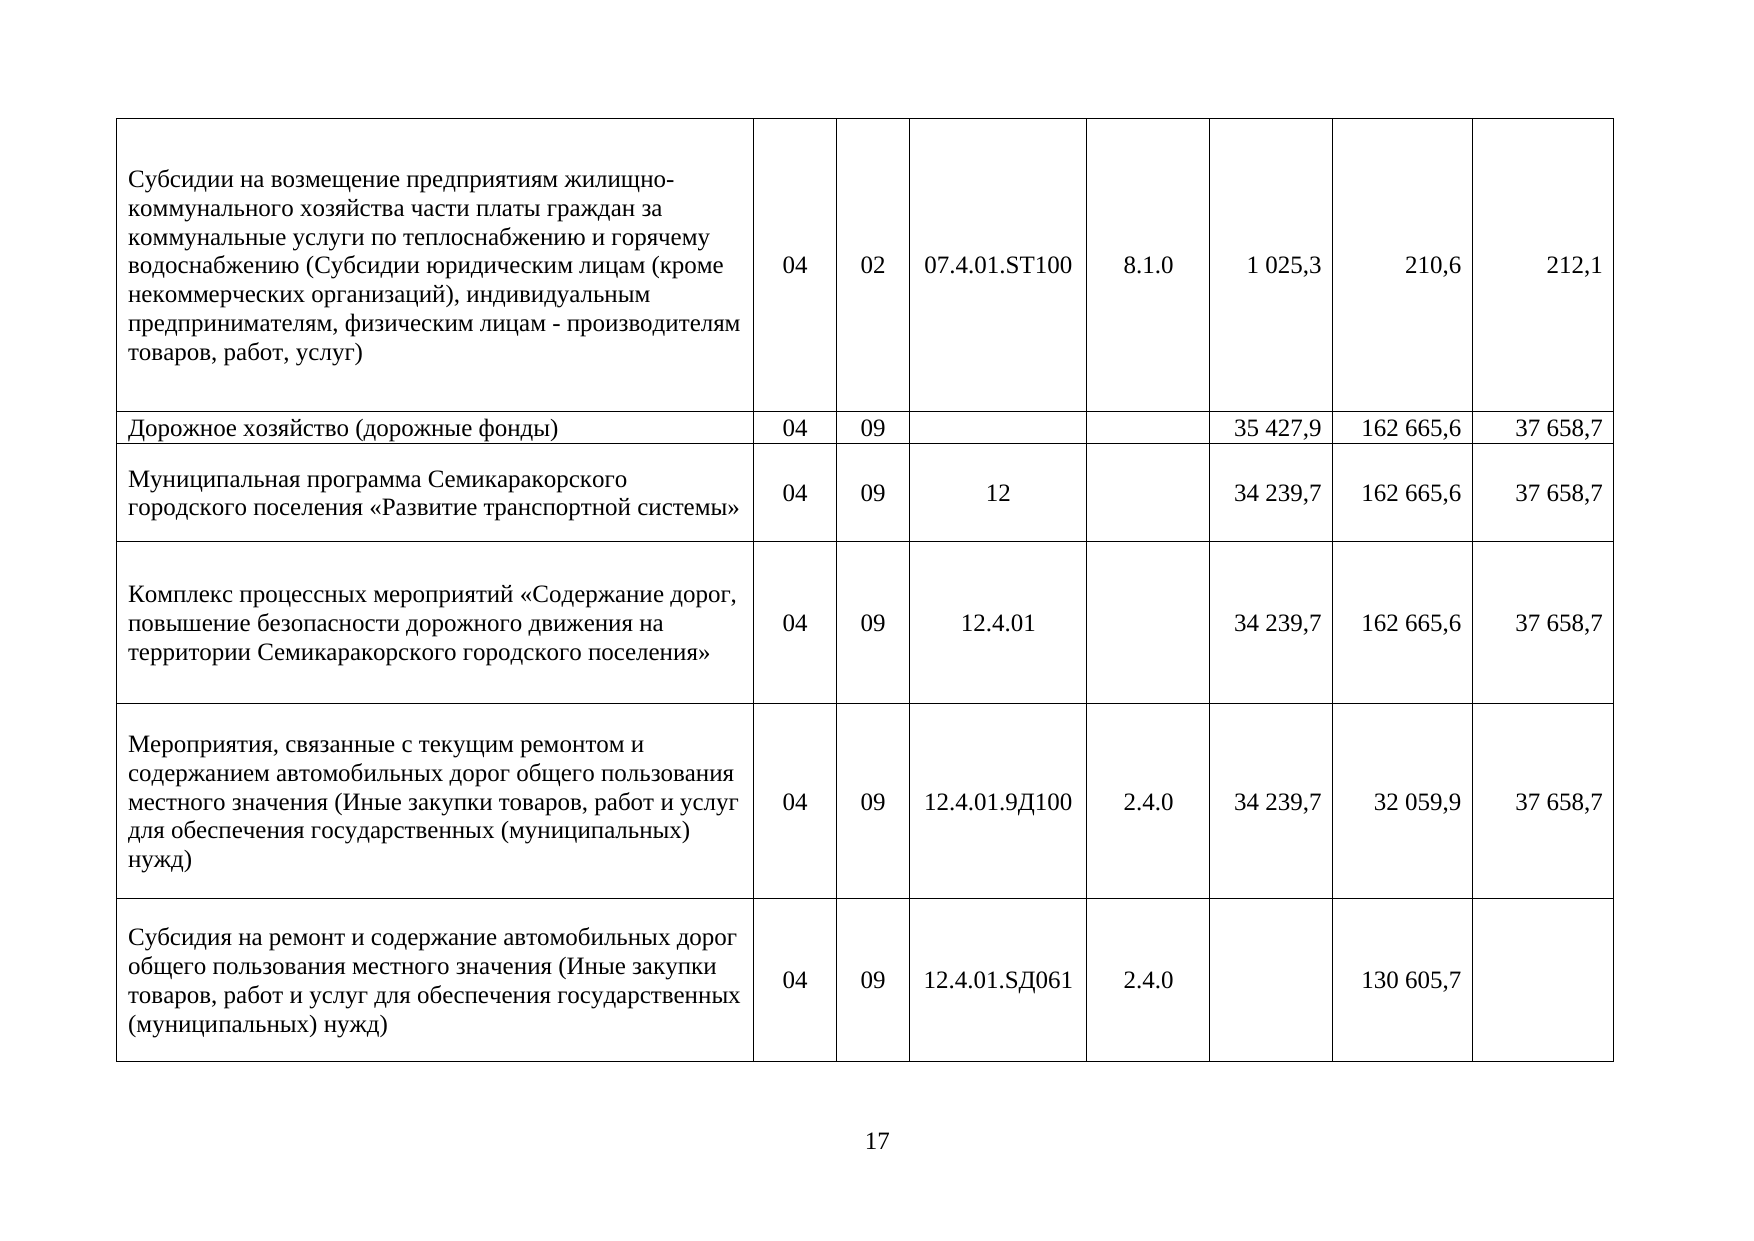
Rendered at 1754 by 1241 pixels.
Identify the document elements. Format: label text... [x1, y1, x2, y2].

table_cell 07.4.01.ST100 [910, 119, 1086, 411]
table_cell Комплекс процессных мероприятий «Содержание дорог, повышение безопасности дорожного движения на территории Семикаракорского городского поселения» [117, 542, 753, 703]
table_cell 35 427,9 [1210, 412, 1332, 443]
table_cell [910, 412, 1086, 443]
table_cell 2.4.0 [1087, 704, 1209, 898]
table_cell 1 025,3 [1210, 119, 1332, 411]
table_cell [1087, 444, 1209, 541]
table_cell 09 [837, 899, 909, 1061]
table_cell 09 [837, 704, 909, 898]
table_cell 37 658,7 [1473, 542, 1613, 703]
table_cell 37 658,7 [1473, 412, 1613, 443]
table_cell 34 239,7 [1210, 444, 1332, 541]
table_cell [1087, 542, 1209, 703]
table_cell Субсидия на ремонт и содержание автомобильных дорог общего пользования местного значения (Иные закупки товаров, работ и услуг для обеспечения государственных (муниципальных) нужд) [117, 899, 753, 1061]
table_cell 04 [754, 542, 836, 703]
table_cell 162 665,6 [1333, 444, 1472, 541]
table_cell 04 [754, 899, 836, 1061]
table_cell 34 239,7 [1210, 704, 1332, 898]
table_cell 37 658,7 [1473, 444, 1613, 541]
table_cell 37 658,7 [1473, 704, 1613, 898]
table_cell 04 [754, 444, 836, 541]
table_cell 8.1.0 [1087, 119, 1209, 411]
table_cell 04 [754, 704, 836, 898]
table_cell [1210, 899, 1332, 1061]
table_cell 12.4.01 [910, 542, 1086, 703]
table_cell 12.4.01.9Д100 [910, 704, 1086, 898]
table_cell 09 [837, 542, 909, 703]
table_cell 02 [837, 119, 909, 411]
table_cell Мероприятия, связанные с текущим ремонтом и содержанием автомобильных дорог общего пользования местного значения (Иные закупки товаров, работ и услуг для обеспечения государственных (муниципальных) нужд) [117, 704, 753, 898]
table_cell 09 [837, 412, 909, 443]
table_cell 130 605,7 [1333, 899, 1472, 1061]
table_cell 32 059,9 [1333, 704, 1472, 898]
table_cell [1087, 412, 1209, 443]
table_cell 34 239,7 [1210, 542, 1332, 703]
table_cell 12 [910, 444, 1086, 541]
table_cell 2.4.0 [1087, 899, 1209, 1061]
table_cell 12.4.01.SД061 [910, 899, 1086, 1061]
table_cell 210,6 [1333, 119, 1472, 411]
table_cell 04 [754, 412, 836, 443]
table_cell 04 [754, 119, 836, 411]
table_cell 09 [837, 444, 909, 541]
table_cell 162 665,6 [1333, 412, 1472, 443]
table_cell 162 665,6 [1333, 542, 1472, 703]
table_cell 212,1 [1473, 119, 1613, 411]
table_cell Дорожное хозяйство (дорожные фонды) [117, 412, 753, 443]
table_cell [1473, 899, 1613, 1061]
table_cell Субсидии на возмещение предприятиям жилищно-коммунального хозяйства части платы граждан за коммунальные услуги по теплоснабжению и горячему водоснабжению (Субсидии юридическим лицам (кроме некоммерческих организаций), индивидуальным предпринимателям, физическим лицам - производителям товаров, работ, услуг) [117, 119, 753, 411]
table_cell Муниципальная программа Семикаракорского городского поселения «Развитие транспортной системы» [117, 444, 753, 541]
